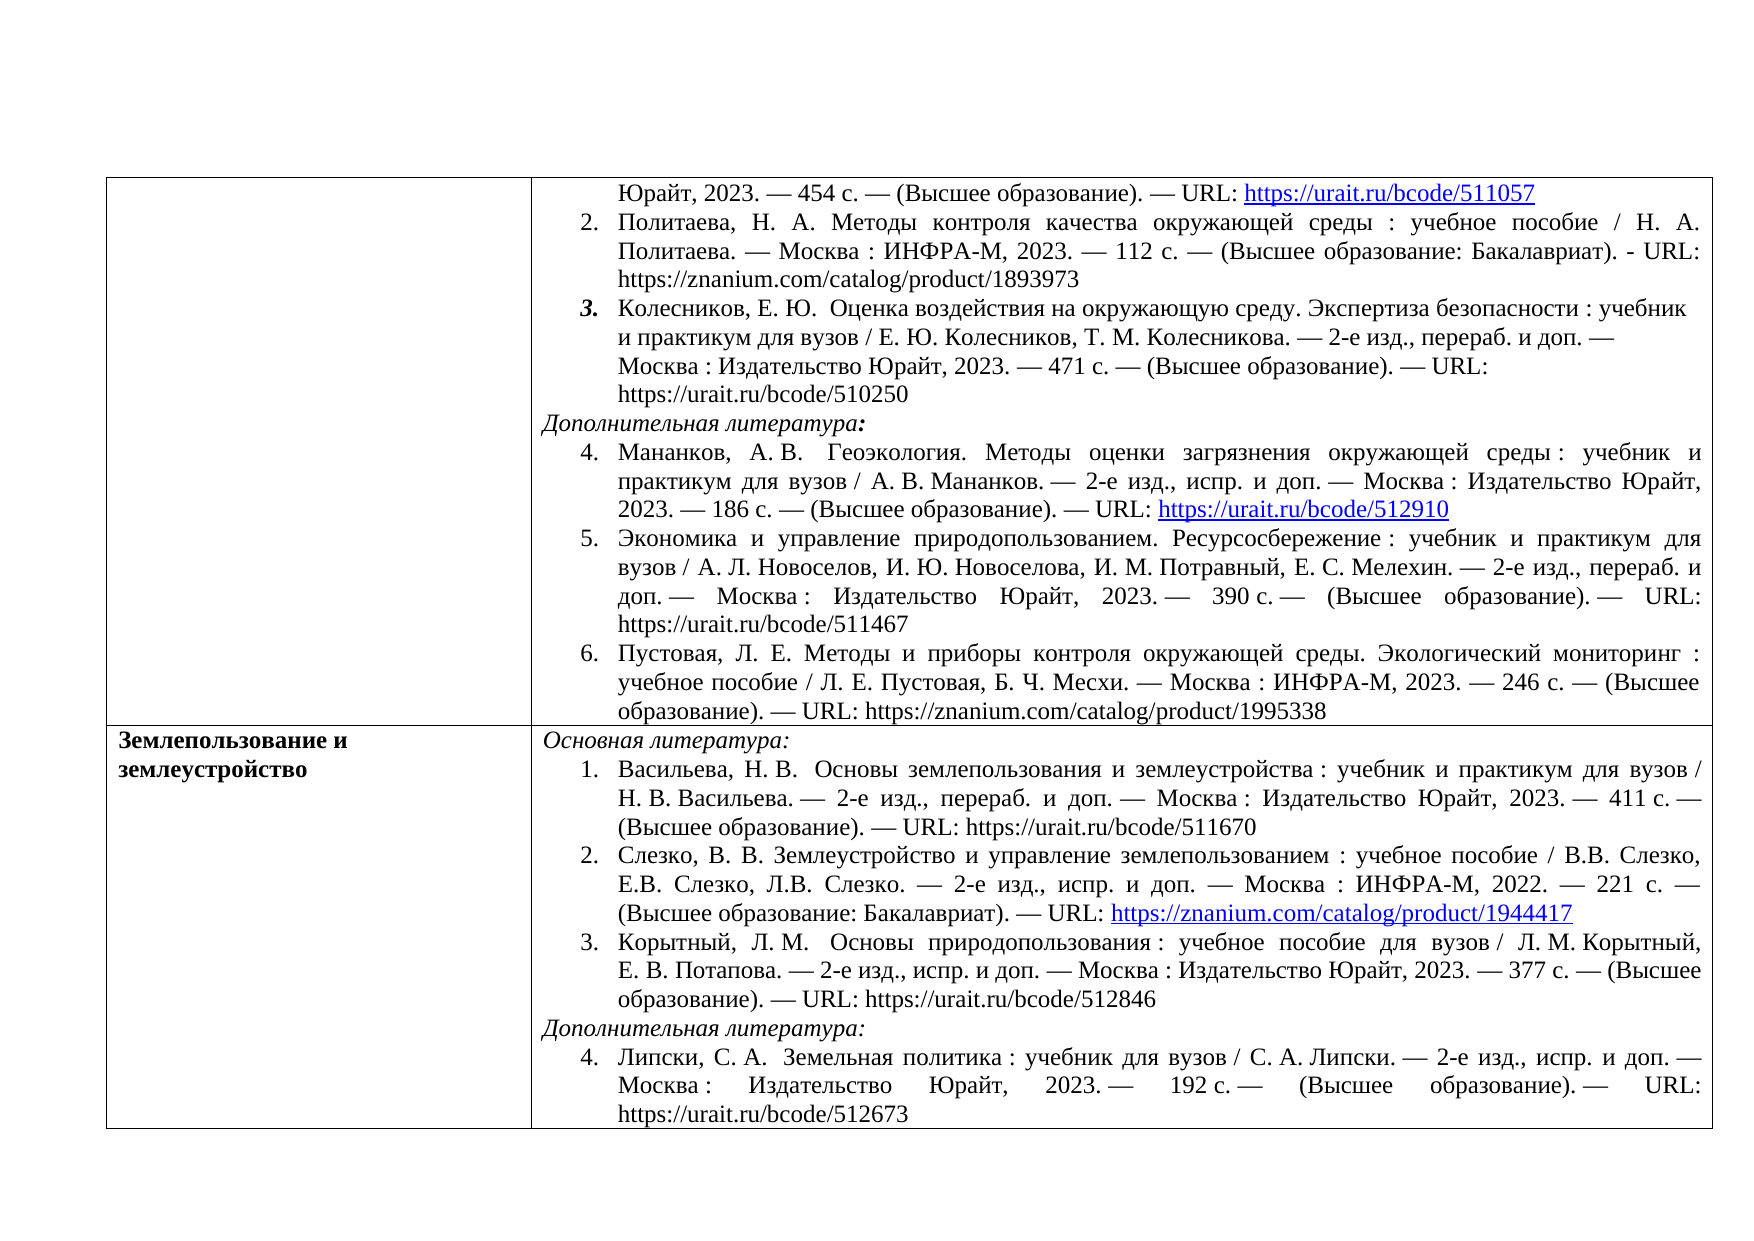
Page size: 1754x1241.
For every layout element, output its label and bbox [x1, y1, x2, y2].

table_cell [107, 178, 531, 724]
table_cell [107, 726, 531, 1128]
table_cell [532, 178, 1712, 724]
table_cell [532, 726, 1712, 1128]
